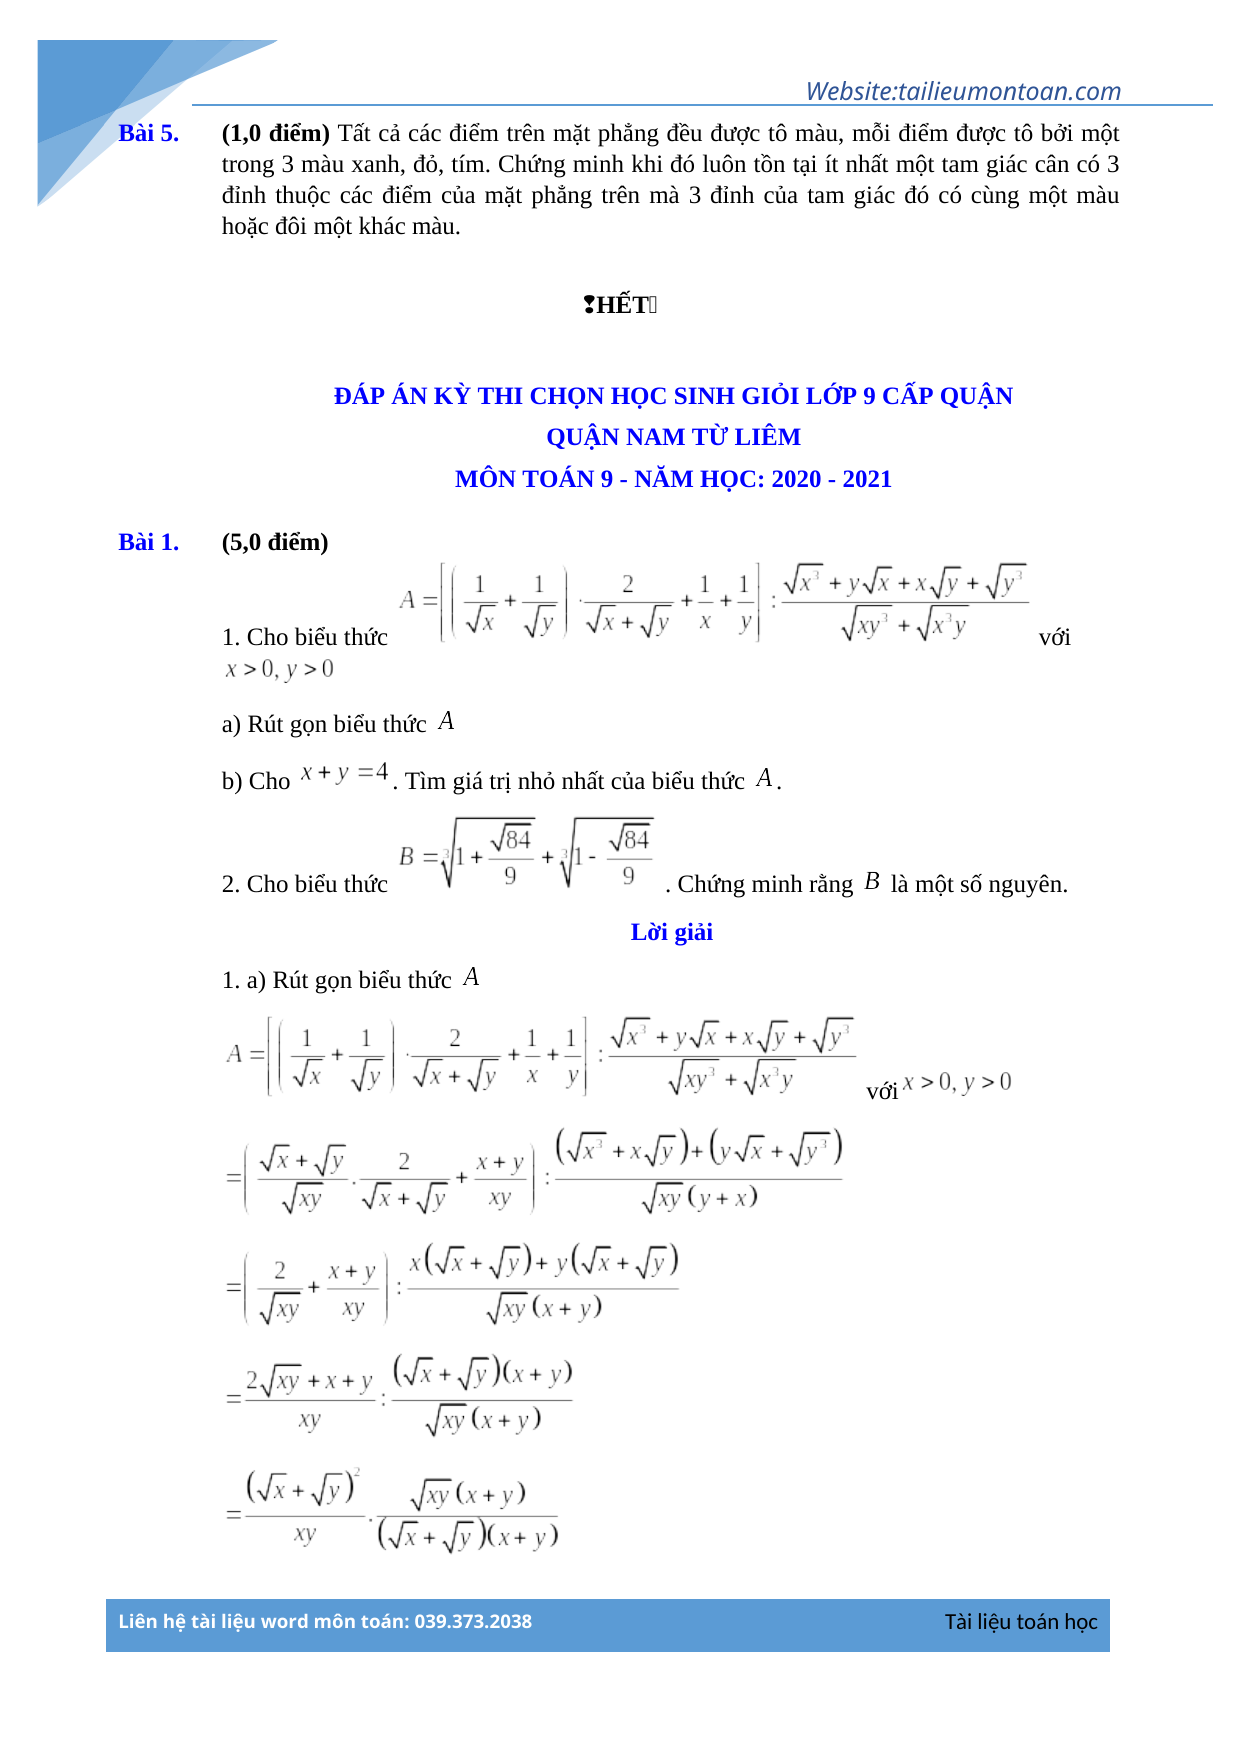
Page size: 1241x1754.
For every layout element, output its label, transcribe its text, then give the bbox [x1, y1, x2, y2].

text Lời giải [222, 917, 1122, 946]
text 1. Cho biểu thức với [222, 558, 1122, 686]
picture [37, 40, 279, 209]
text 2. Cho biểu thức . Chứng minh rằng là một số nguyên. [222, 814, 1122, 898]
text a) Rút gọn biểu thức [222, 705, 1122, 738]
text b) Cho . Tìm giá trị nhỏ nhất của biểu thức . [222, 757, 1122, 795]
text với [222, 1012, 1122, 1105]
table_header ĐÁP ÁN KỲ THI CHỌN HỌC SINH GIỎI LỚP 9 CẤP QUẬN QUẬN NAM TỪ LIÊM MÔN TOÁN 9 - NĂM HỌC: 2020 - 2021 [107, 369, 1211, 527]
text 1. a) Rút gọn biểu thức [222, 961, 1122, 993]
text Bài 1. (5,0 điểm) [118, 527, 1122, 556]
text HẾT [118, 290, 1122, 319]
text Bài 5. (1,0 điểm) Tất cả các điểm trên mặt phẳng đều được tô màu, mỗi điểm được tô bởi một trong 3 màu xanh, đỏ, tím. Chứng minh khi đó luôn tồn tại ít nhất một tam giác cân có 3 đỉnh thuộc các điểm của mặt phẳng trên mà 3 đỉnh của tam giác đó có cùng một màu hoặc đôi một khác màu. [118, 118, 1122, 240]
